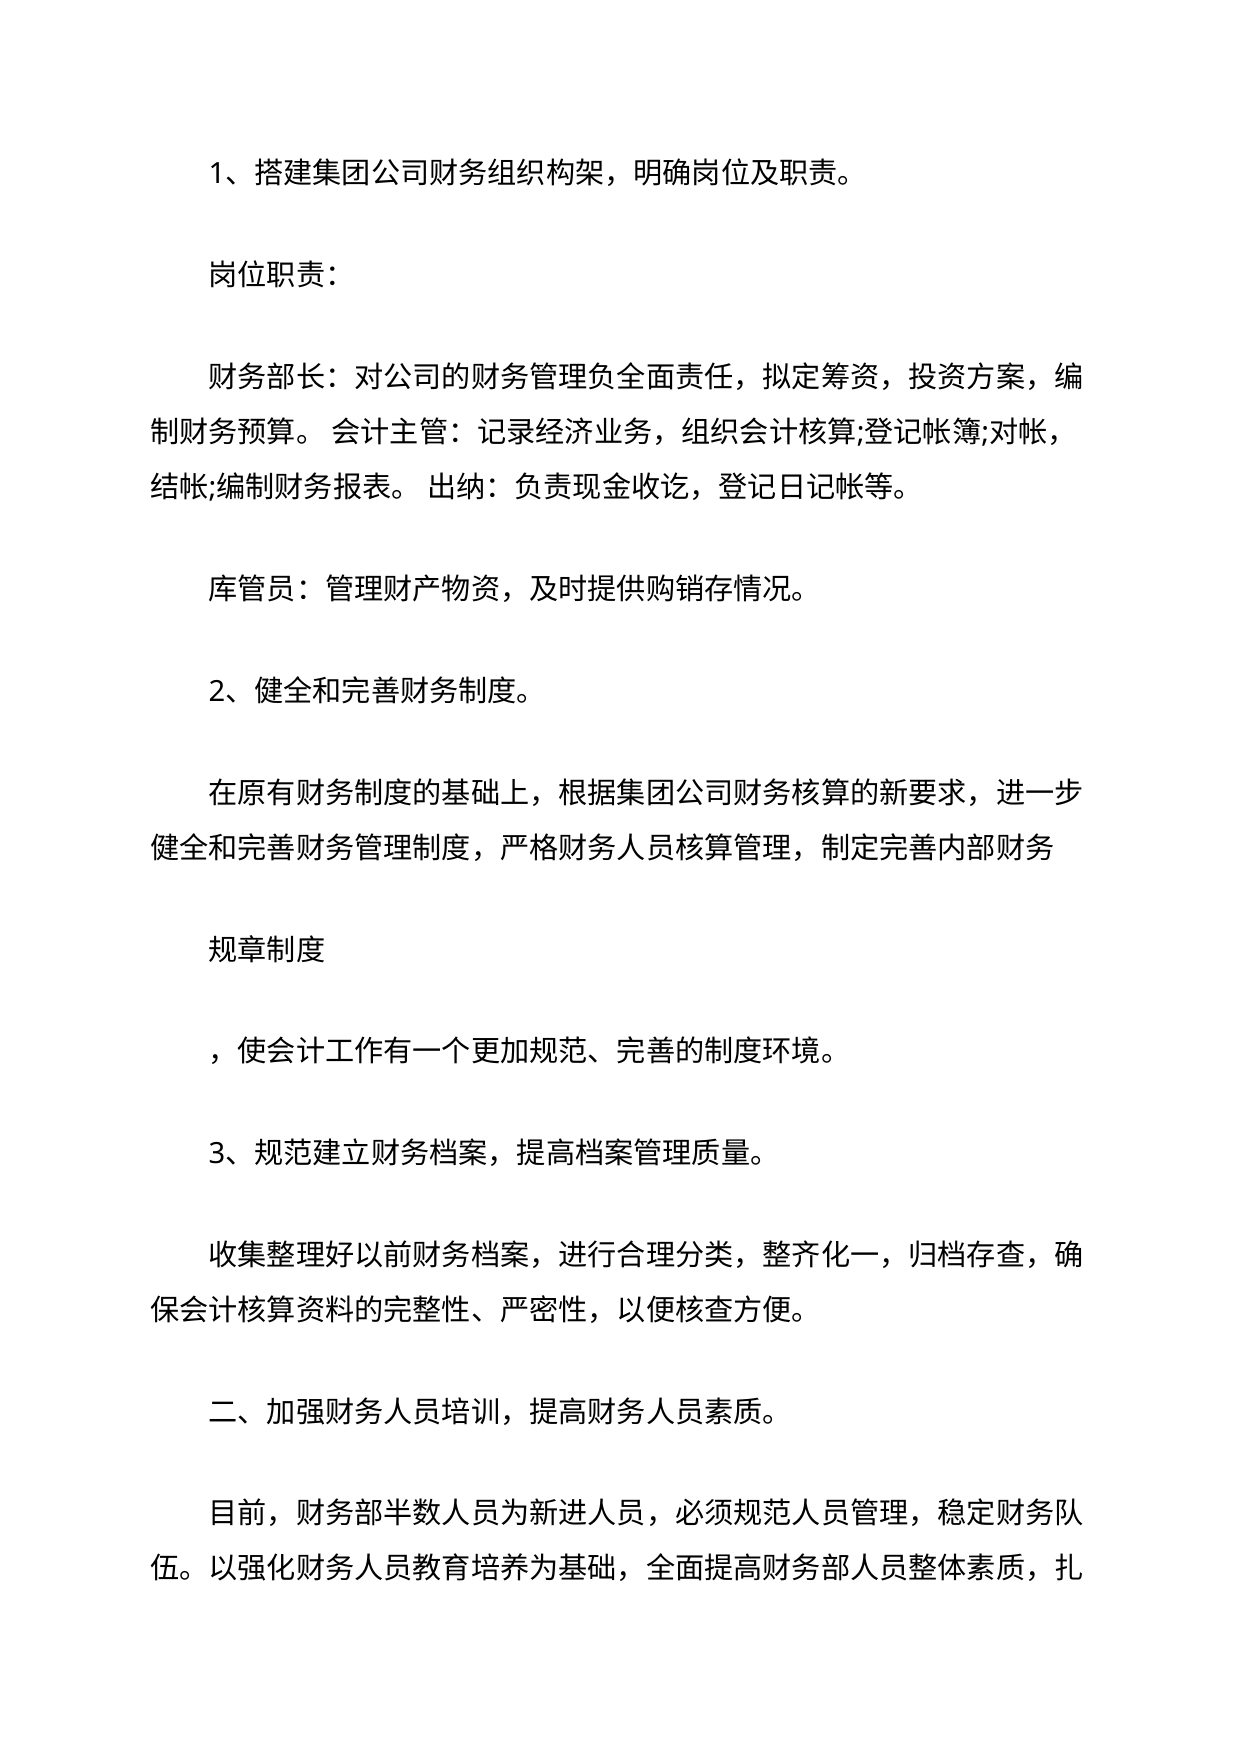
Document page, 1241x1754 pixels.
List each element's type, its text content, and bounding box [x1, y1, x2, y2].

text 收集整理好以前财务档案，进行合理分类，整齐化一，归档存查，确保会计核算资料的完整性、严密性，以便核查方便。 [150, 1232, 1090, 1329]
text 3、规范建立财务档案，提高档案管理质量。 [150, 1129, 1090, 1172]
text 规章制度 [150, 926, 1090, 968]
text 1、搭建集团公司财务组织构架，明确岗位及职责。 [150, 150, 1090, 192]
text 岗位职责： [150, 252, 1090, 294]
text 在原有财务制度的基础上，根据集团公司财务核算的新要求，进一步健全和完善财务管理制度，严格财务人员核算管理，制定完善内部财务 [150, 769, 1090, 867]
text 2、健全和完善财务制度。 [150, 667, 1090, 710]
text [150, 1490, 1090, 1587]
text ，使会计工作有一个更加规范、完善的制度环境。 [150, 1028, 1090, 1070]
text 库管员：管理财产物资，及时提供购销存情况。 [150, 566, 1090, 608]
text 财务部长：对公司的财务管理负全面责任，拟定筹资，投资方案，编制财务预算。 会计主管：记录经济业务，组织会计核算;登记帐簿;对帐，结帐;编制财务报表。 出纳：负责现金收讫，登记日记帐等。 [150, 354, 1090, 506]
text 二、加强财务人员培训，提高财务人员素质。 [150, 1388, 1090, 1431]
